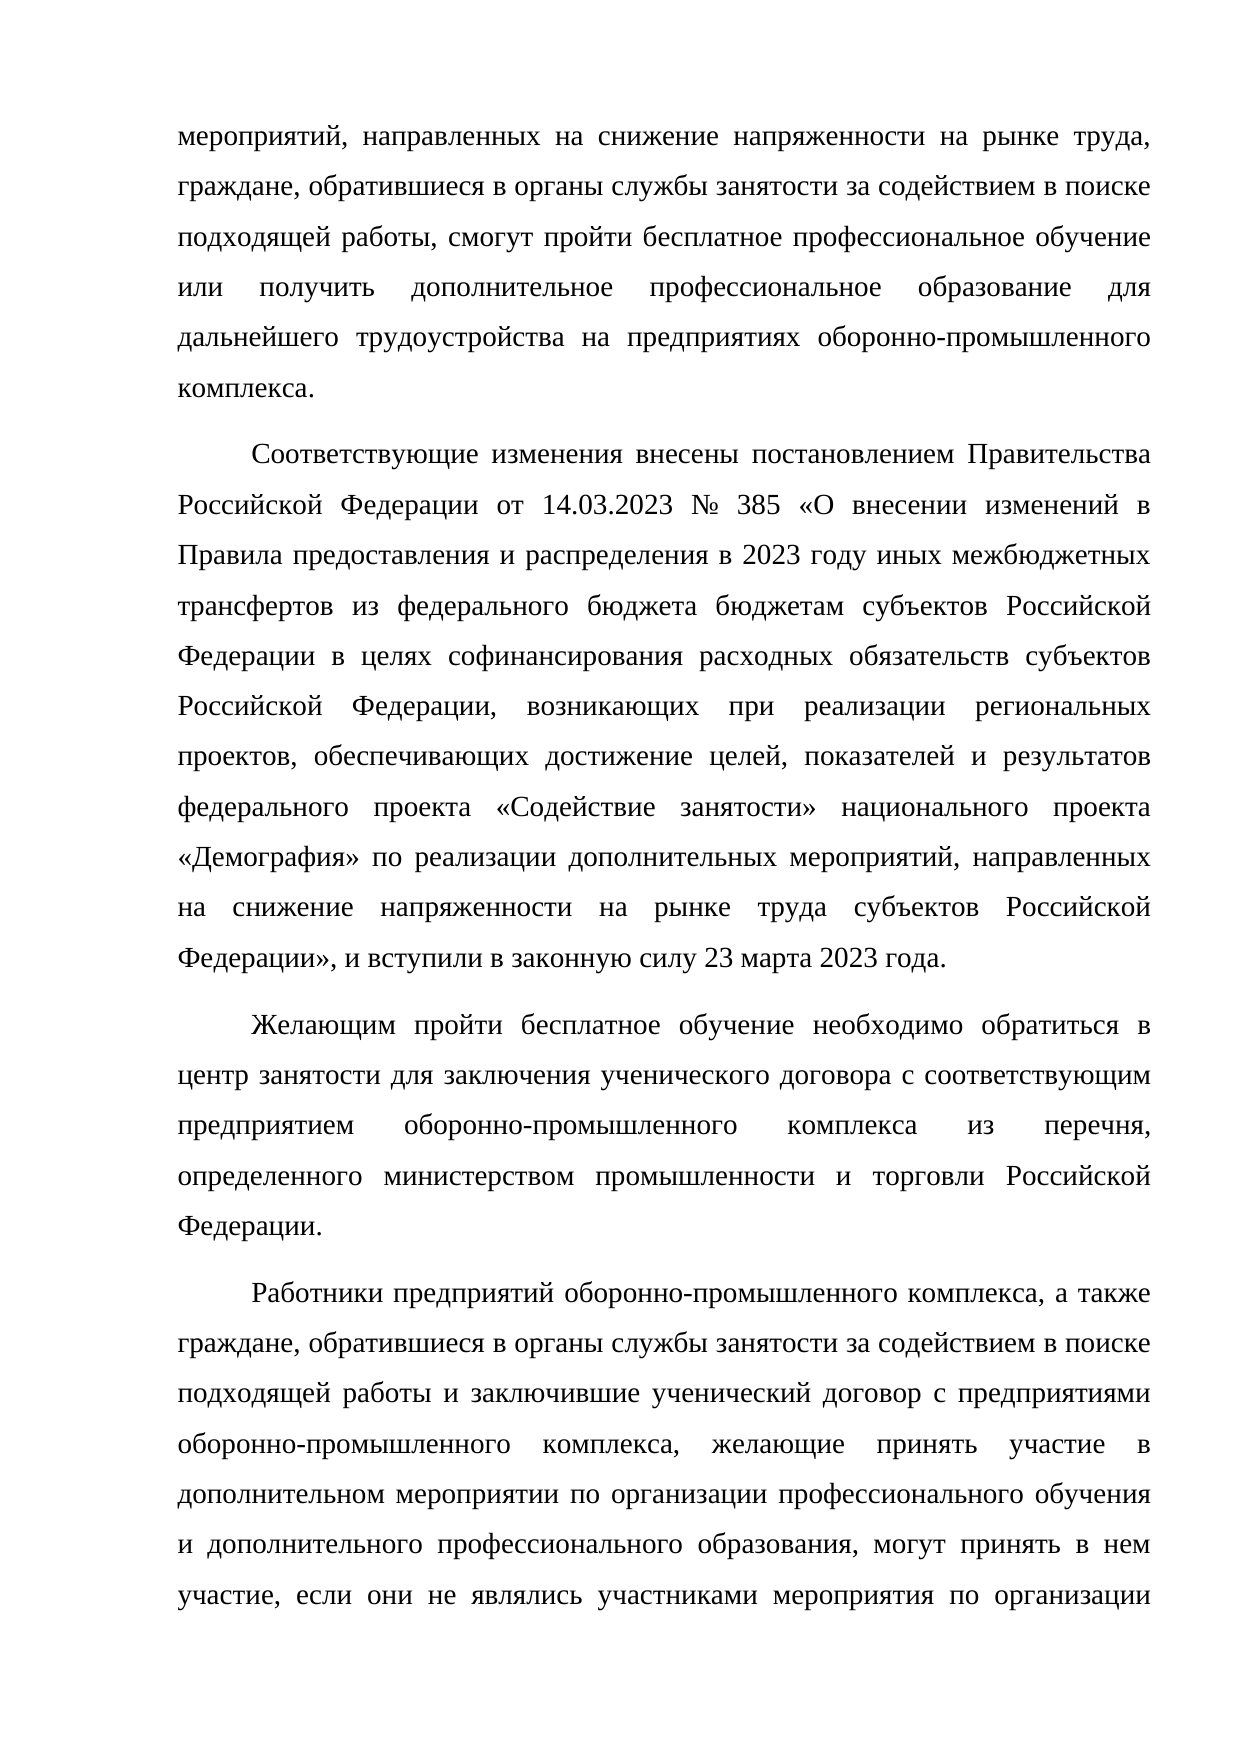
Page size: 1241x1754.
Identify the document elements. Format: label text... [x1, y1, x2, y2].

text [177, 1275, 1152, 1610]
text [177, 118, 1152, 403]
text Соответствующие изменения внесены постановлением Правительства Российской Федерации от 14.03.2023 № 385 «О внесении изменений в Правила предоставления и распределения в 2023 году иных межбюджетных трансфертов из федерального бюджета бюджетам субъектов Российской Федерации в целях софинансирования расходных обязательств субъектов Российской Федерации, возникающих при реализации региональных проектов, обеспечивающих достижение целей, показателей и результатов федерального проекта «Содействие занятости» национального проекта «Демография» по реализации дополнительных мероприятий, направленных на снижение напряженности на рынке труда субъектов Российской Федерации», и вступили в законную силу 23 марта 2023 года. [177, 437, 1152, 973]
text Желающим пройти бесплатное обучение необходимо обратиться в центр занятости для заключения ученического договора с соответствующим предприятием оборонно-промышленного комплекса из перечня, определенного министерством промышленности и торговли Российской Федерации. [177, 1007, 1152, 1242]
